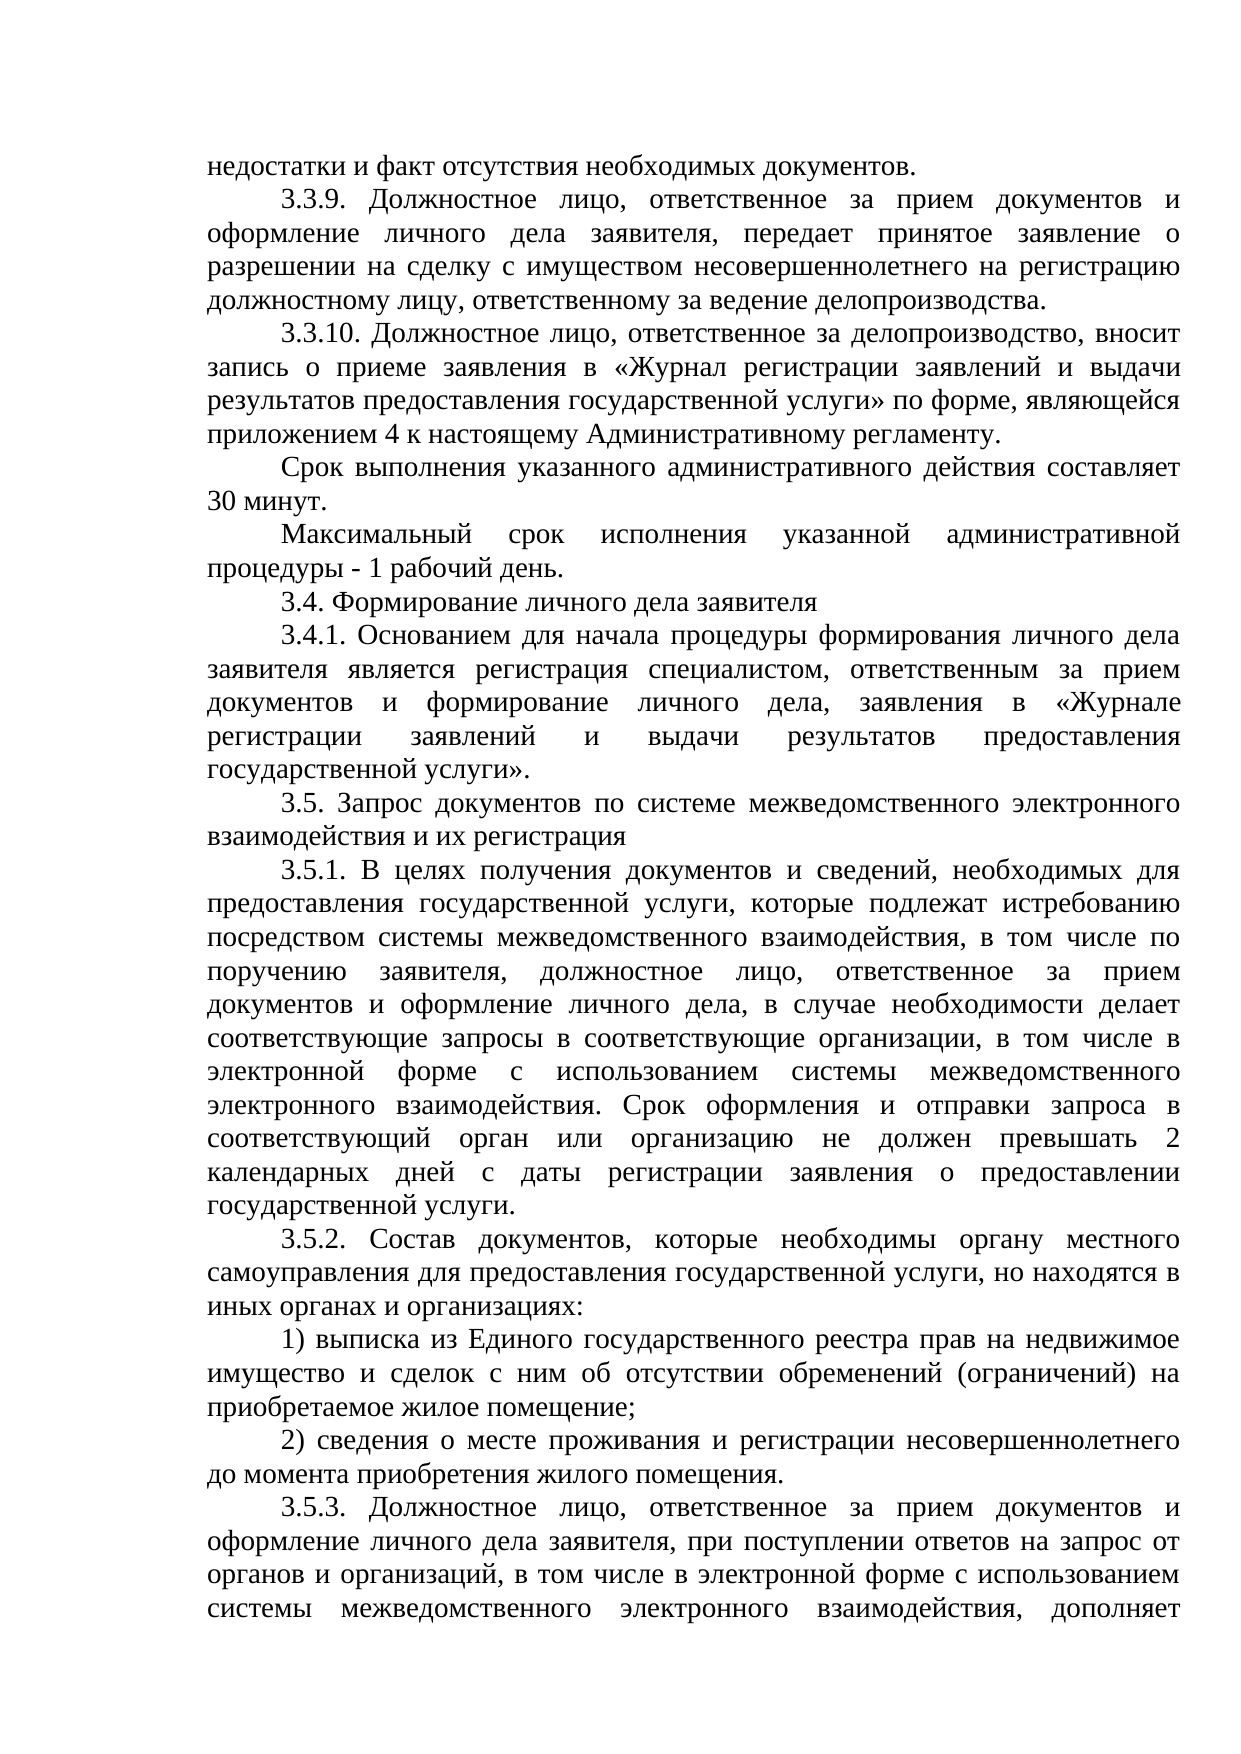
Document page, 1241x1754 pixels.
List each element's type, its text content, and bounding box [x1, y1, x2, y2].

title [207, 1489, 1181, 1623]
text 3.4. Формирование личного дела заявителя [207, 584, 1181, 617]
title Срок выполнения указанного административного действия составляет 30 минут. [207, 449, 1181, 517]
title 1) выписка из Единого государственного реестра прав на недвижимое имущество и сделок с ним об отсутствии обременений (ограничений) на приобретаемое жилое помещение; [207, 1322, 1181, 1422]
title 3.3.9. Должностное лицо, ответственное за прием документов и оформление личного дела заявителя, передает принятое заявление о разрешении на сделку с имуществом несовершеннолетнего на регистрацию должностному лицу, ответственному за ведение делопроизводства. [207, 181, 1181, 315]
title 3.4.1. Основанием для начала процедуры формирования личного дела заявителя является регистрация специалистом, ответственным за прием документов и формирование личного дела, заявления в «Журнале регистрации заявлений и выдачи результатов предоставления государственной услуги». [207, 617, 1181, 785]
title 3.5.2. Состав документов, которые необходимы органу местного самоуправления для предоставления государственной услуги, но находятся в иных органах и организациях: [207, 1221, 1181, 1322]
title 2) сведения о месте проживания и регистрации несовершеннолетнего до момента приобретения жилого помещения. [207, 1422, 1181, 1489]
title 3.5.1. В целях получения документов и сведений, необходимых для предоставления государственной услуги, которые подлежат истребованию посредством системы межведомственного взаимодействия, в том числе по поручению заявителя, должностное лицо, ответственное за прием документов и оформление личного дела, в случае необходимости делает соответствующие запросы в соответствующие организации, в том числе в электронной форме с использованием системы межведомственного электронного взаимодействия. Срок оформления и отправки запроса в соответствующий орган или организацию не должен превышать 2 календарных дней с даты регистрации заявления о предоставлении государственной услуги. [207, 852, 1181, 1221]
title 3.3.10. Должностное лицо, ответственное за делопроизводство, вносит запись о приеме заявления в «Журнал регистрации заявлений и выдачи результатов предоставления государственной услуги» по форме, являющейся приложением 4 к настоящему Административному регламенту. [207, 315, 1181, 449]
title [207, 148, 1181, 181]
title 3.5. Запрос документов по системе межведомственного электронного взаимодействия и их регистрация [207, 785, 1181, 852]
title Максимальный срок исполнения указанной административной процедуры - 1 рабочий день. [207, 517, 1181, 584]
